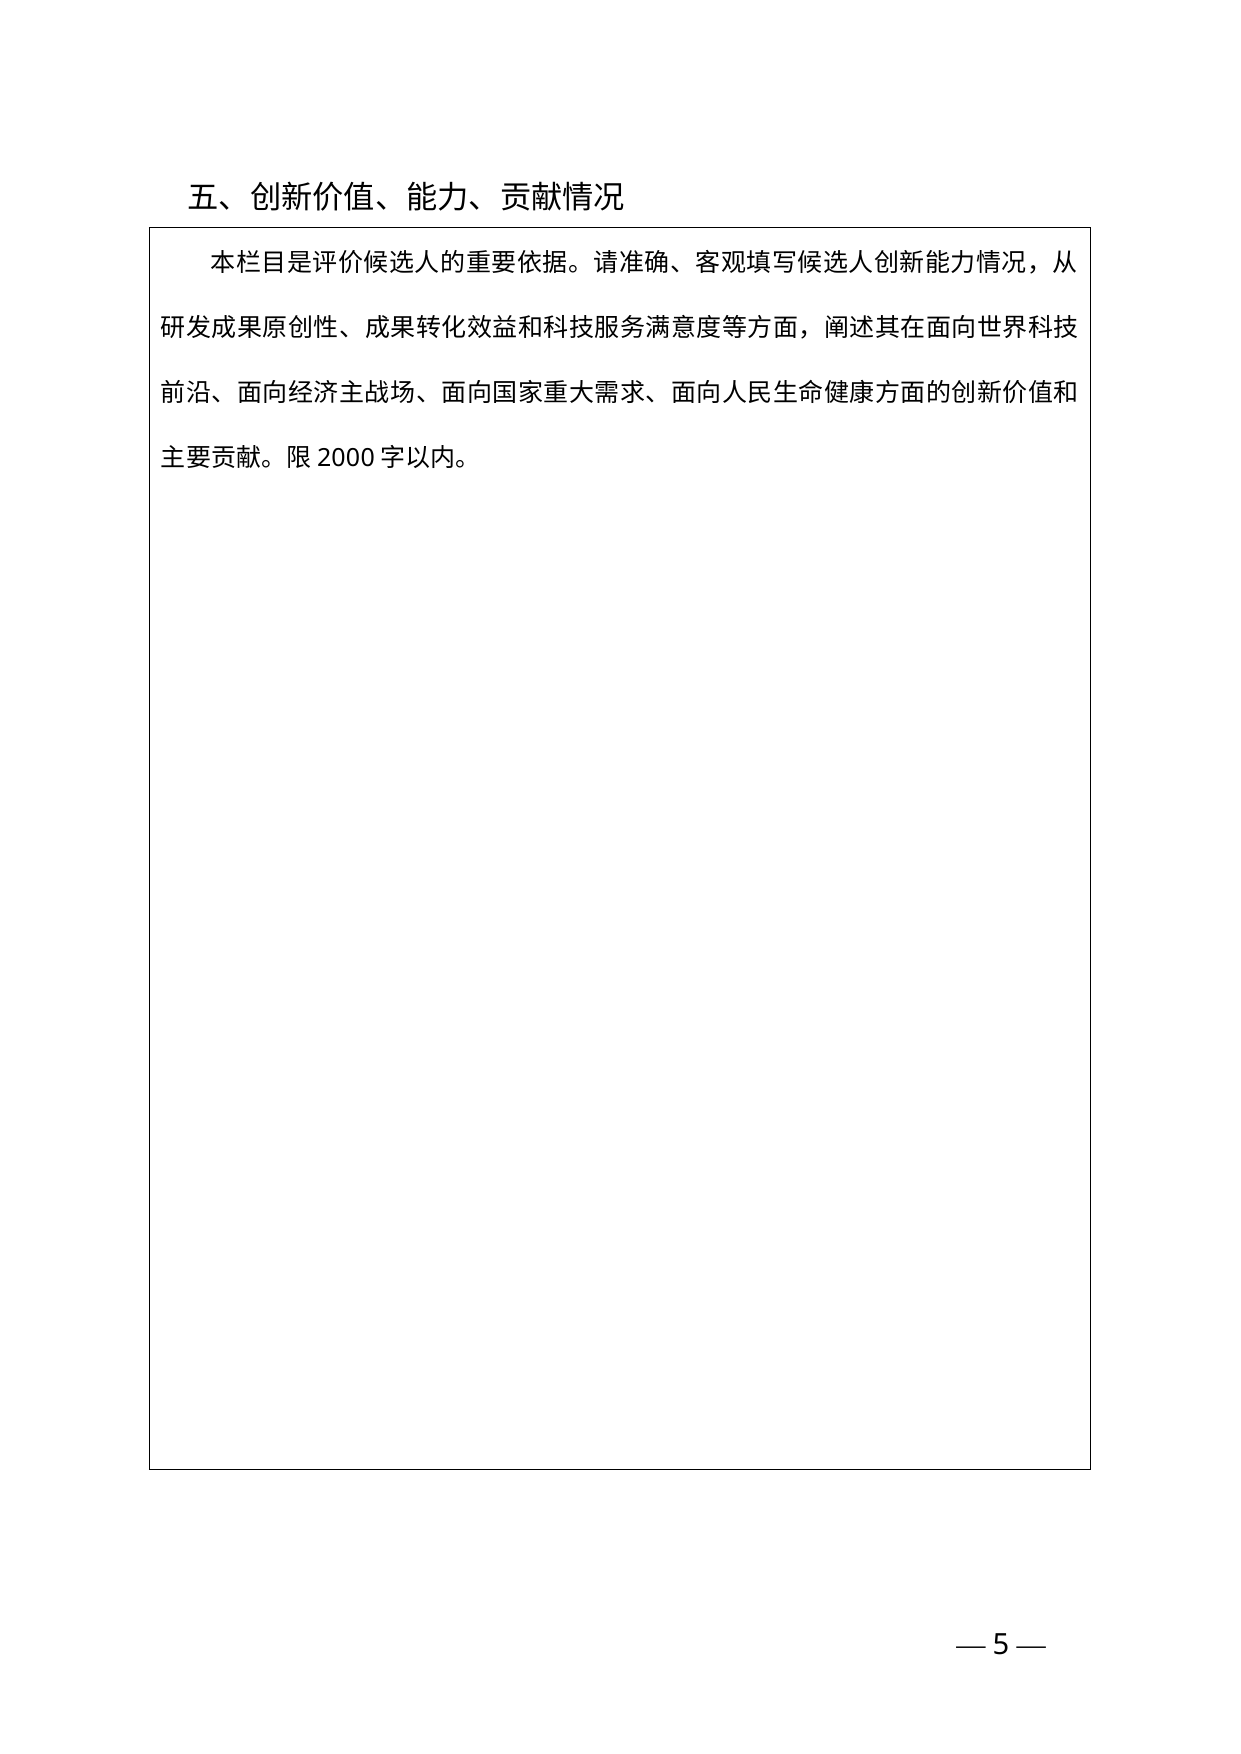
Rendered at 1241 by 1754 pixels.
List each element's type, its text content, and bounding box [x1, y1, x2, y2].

table_header 本栏目是评价候选人的重要依据。请准确、客观填写候选人创新能力情况，从研发成果原创性、成果转化效益和科技服务满意度等方面，阐述其在面向世界科技前沿、面向经济主战场、面向国家重大需求、面向人民生命健康方面的创新价值和主要贡献。限2000字以内。 [150, 228, 1090, 1469]
text 五、创新价值、能力、贡献情况 [187, 162, 1053, 227]
